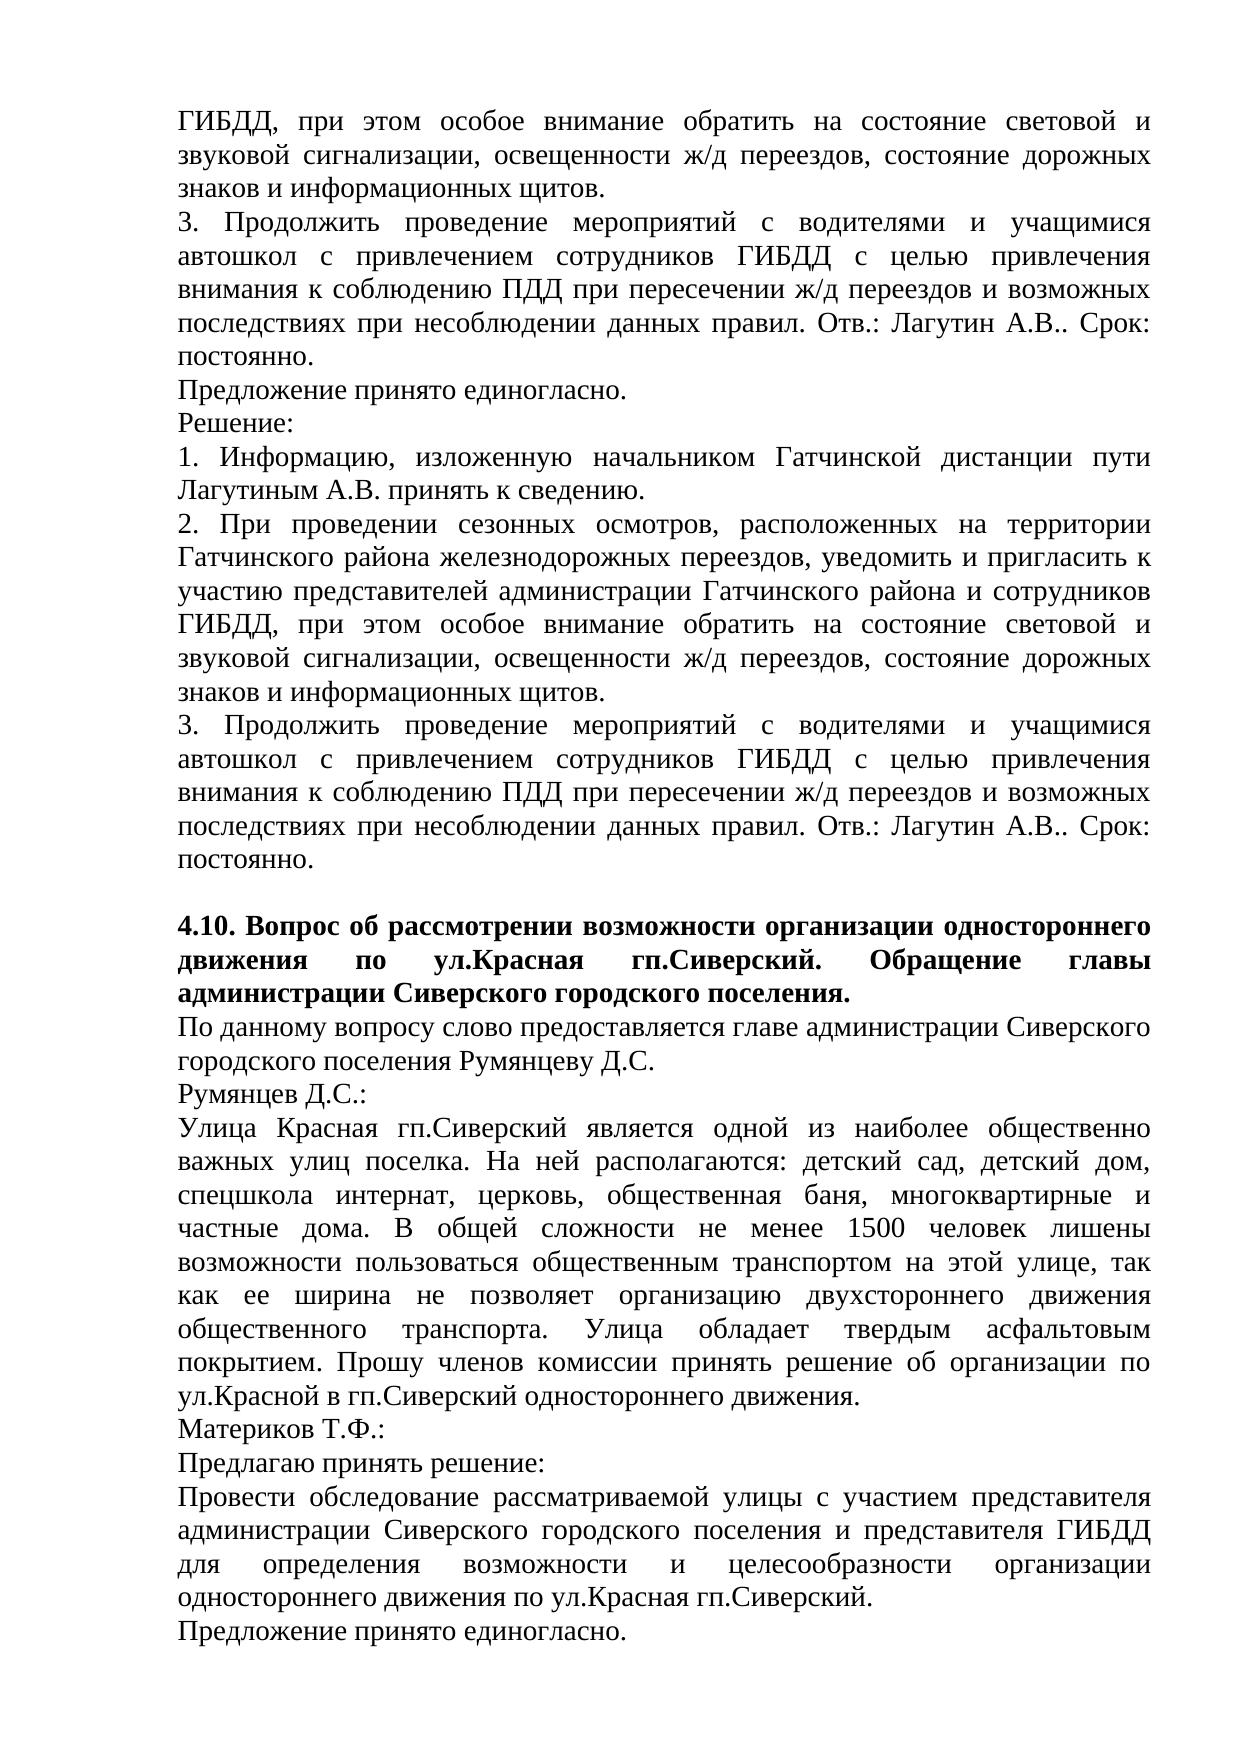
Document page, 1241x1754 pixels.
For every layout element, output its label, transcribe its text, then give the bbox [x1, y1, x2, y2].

text 3. Продолжить проведение мероприятий с водителями и учащимися автошкол с привлечением сотрудников ГИБДД с целью привлечения внимания к соблюдению ПДД при пересечении ж/д переездов и возможных последствиях при несоблюдении данных правил. Отв.: Лагутин А.В.. Срок: постоянно. [177, 707, 1152, 875]
text Предлагаю принять решение: [177, 1445, 1152, 1479]
text Улица Красная гп.Сиверский является одной из наиболее общественно важных улиц поселка. На ней располагаются: детский сад, детский дом, спецшкола интернат, церковь, общественная баня, многоквартирные и частные дома. В общей сложности не менее 1500 человек лишены возможности пользоваться общественным транспортом на этой улице, так как ее ширина не позволяет организацию двухстороннего движения общественного транспорта. Улица обладает твердым асфальтовым покрытием. Прошу членов комиссии принять решение об организации по ул.Красной в гп.Сиверский одностороннего движения. [177, 1110, 1152, 1412]
text Румянцев Д.С.: [177, 1076, 1152, 1110]
text 1. Информацию, изложенную начальником Гатчинской дистанции пути Лагутиным А.В. принять к сведению. [177, 439, 1152, 506]
text Решение: [177, 405, 1152, 439]
text Провести обследование рассматриваемой улицы с участием представителя администрации Сиверского городского поселения и представителя ГИБДД для определения возможности и целесообразности организации одностороннего движения по ул.Красная гп.Сиверский. [177, 1479, 1152, 1613]
text Предложение принято единогласно. [177, 1613, 1152, 1646]
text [177, 103, 1152, 204]
text По данному вопросу слово предоставляется главе администрации Сиверского городского поселения Румянцеву Д.С. [177, 1009, 1152, 1076]
text Предложение принято единогласно. [177, 372, 1152, 405]
text 4.10. Вопрос об рассмотрении возможности организации одностороннего движения по ул.Красная гп.Сиверский. Обращение главы администрации Сиверского городского поселения. [177, 908, 1152, 1009]
text Материков Т.Ф.: [177, 1412, 1152, 1445]
text 3. Продолжить проведение мероприятий с водителями и учащимися автошкол с привлечением сотрудников ГИБДД с целью привлечения внимания к соблюдению ПДД при пересечении ж/д переездов и возможных последствиях при несоблюдении данных правил. Отв.: Лагутин А.В.. Срок: постоянно. [177, 204, 1152, 372]
